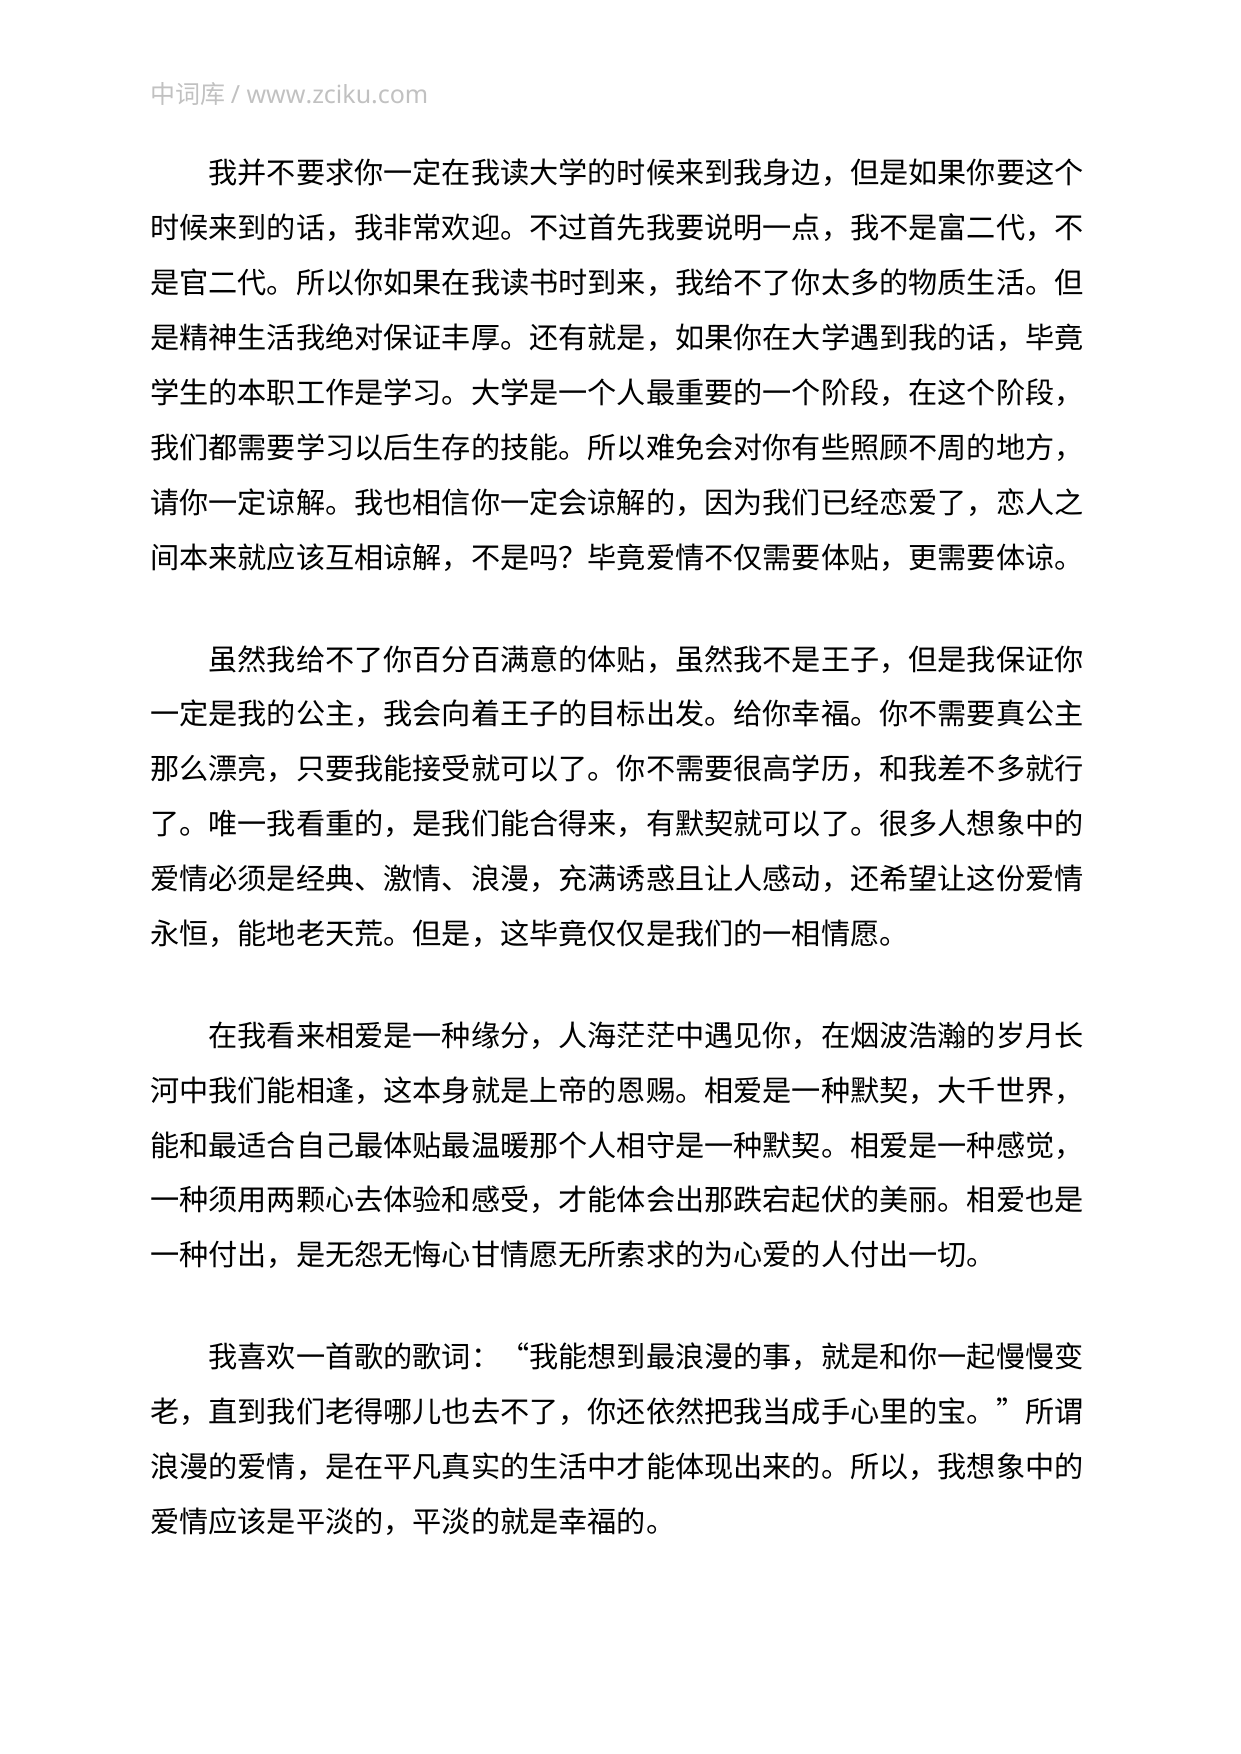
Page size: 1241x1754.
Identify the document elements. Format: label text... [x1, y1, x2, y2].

text 在我看来相爱是一种缘分，人海茫茫中遇见你，在烟波浩瀚的岁月长河中我们能相逢，这本身就是上帝的恩赐。相爱是一种默契，大千世界，能和最适合自己最体贴最温暖那个人相守是一种默契。相爱是一种感觉，一种须用两颗心去体验和感受，才能体会出那跌宕起伏的美丽。相爱也是一种付出，是无怨无悔心甘情愿无所索求的为心爱的人付出一切。 [150, 1012, 1090, 1274]
text 虽然我给不了你百分百满意的体贴，虽然我不是王子，但是我保证你一定是我的公主，我会向着王子的目标出发。给你幸福。你不需要真公主那么漂亮，只要我能接受就可以了。你不需要很高学历，和我差不多就行了。唯一我看重的，是我们能合得来，有默契就可以了。很多人想象中的爱情必须是经典、激情、浪漫，充满诱惑且让人感动，还希望让这份爱情永恒，能地老天荒。但是，这毕竟仅仅是我们的一相情愿。 [150, 636, 1090, 953]
text 我喜欢一首歌的歌词：“我能想到最浪漫的事，就是和你一起慢慢变老，直到我们老得哪儿也去不了，你还依然把我当成手心里的宝。”所谓浪漫的爱情，是在平凡真实的生活中才能体现出来的。所以，我想象中的爱情应该是平淡的，平淡的就是幸福的。 [150, 1334, 1090, 1541]
text 我并不要求你一定在我读大学的时候来到我身边，但是如果你要这个时候来到的话，我非常欢迎。不过首先我要说明一点，我不是富二代，不是官二代。所以你如果在我读书时到来，我给不了你太多的物质生活。但是精神生活我绝对保证丰厚。还有就是，如果你在大学遇到我的话，毕竟学生的本职工作是学习。大学是一个人最重要的一个阶段，在这个阶段，我们都需要学习以后生存的技能。所以难免会对你有些照顾不周的地方，请你一定谅解。我也相信你一定会谅解的，因为我们已经恋爱了，恋人之间本来就应该互相谅解，不是吗？毕竟爱情不仅需要体贴，更需要体谅。 [150, 150, 1090, 577]
